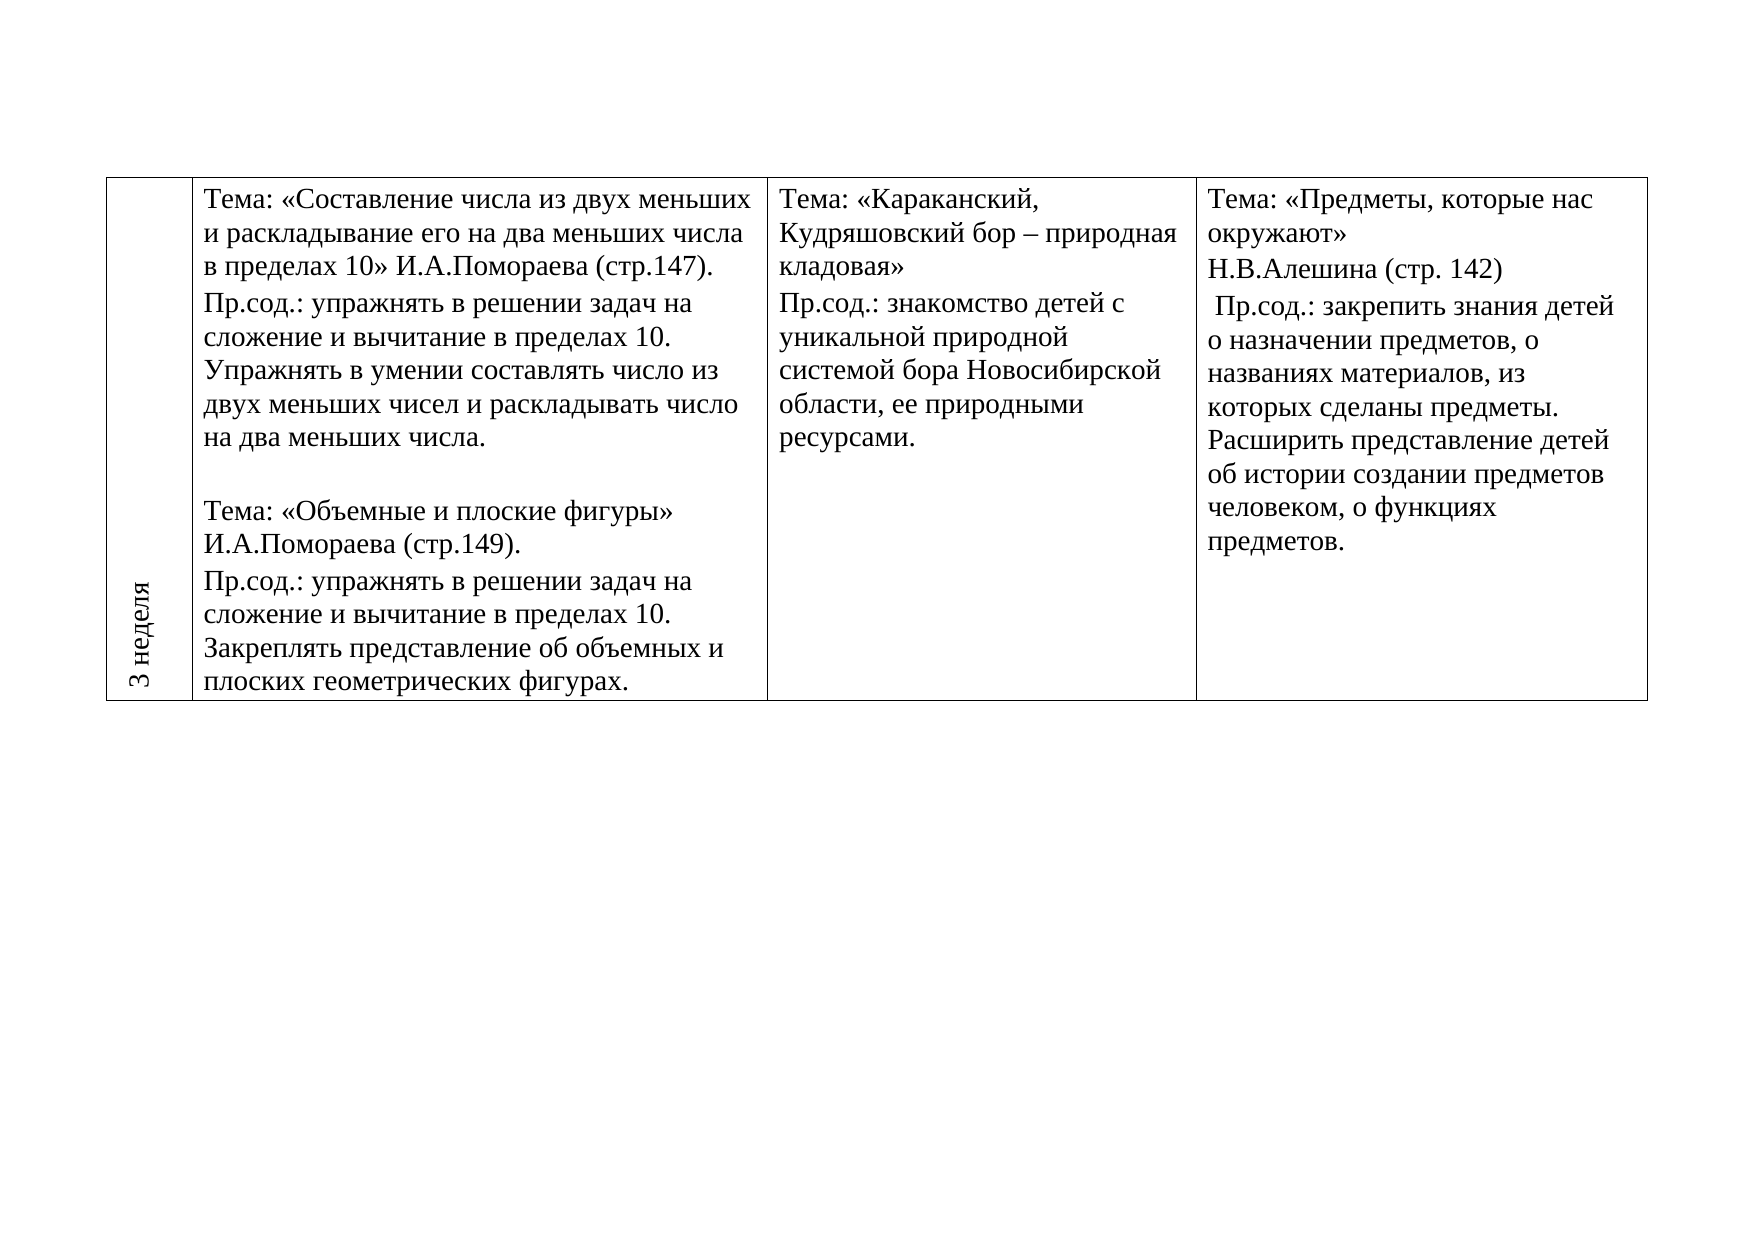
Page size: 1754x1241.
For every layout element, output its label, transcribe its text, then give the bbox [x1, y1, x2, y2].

table_cell Тема: «Составление числа из двух меньших и раскладывание его на два меньших числа в пределах 10» И.А.Помораева (стр.147). Пр.сод.: упражнять в решении задач на сложение и вычитание в пределах 10. Упражнять в умении составлять число из двух меньших чисел и раскладывать число на два меньших числа. Тема: «Объемные и плоские фигуры» И.А.Помораева (стр.149). Пр.сод.: упражнять в решении задач на сложение и вычитание в пределах 10. Закреплять представление об объемных и плоских геометрических фигурах. [193, 178, 767, 700]
table_cell Тема: «Караканский, Кудряшовский бор – природная кладовая» Пр.сод.: знакомство детей с уникальной природной системой бора Новосибирской области, ее природными ресурсами. [768, 178, 1196, 700]
table_cell Тема: «Предметы, которые нас окружают» Н.В.Алешина (стр. 142) Пр.сод.: закрепить знания детей о назначении предметов, о названиях материалов, из которых сделаны предметы. Расширить представление детей об истории создании предметов человеком, о функциях предметов. [1197, 178, 1647, 700]
table_cell 3 неделя [107, 178, 192, 700]
